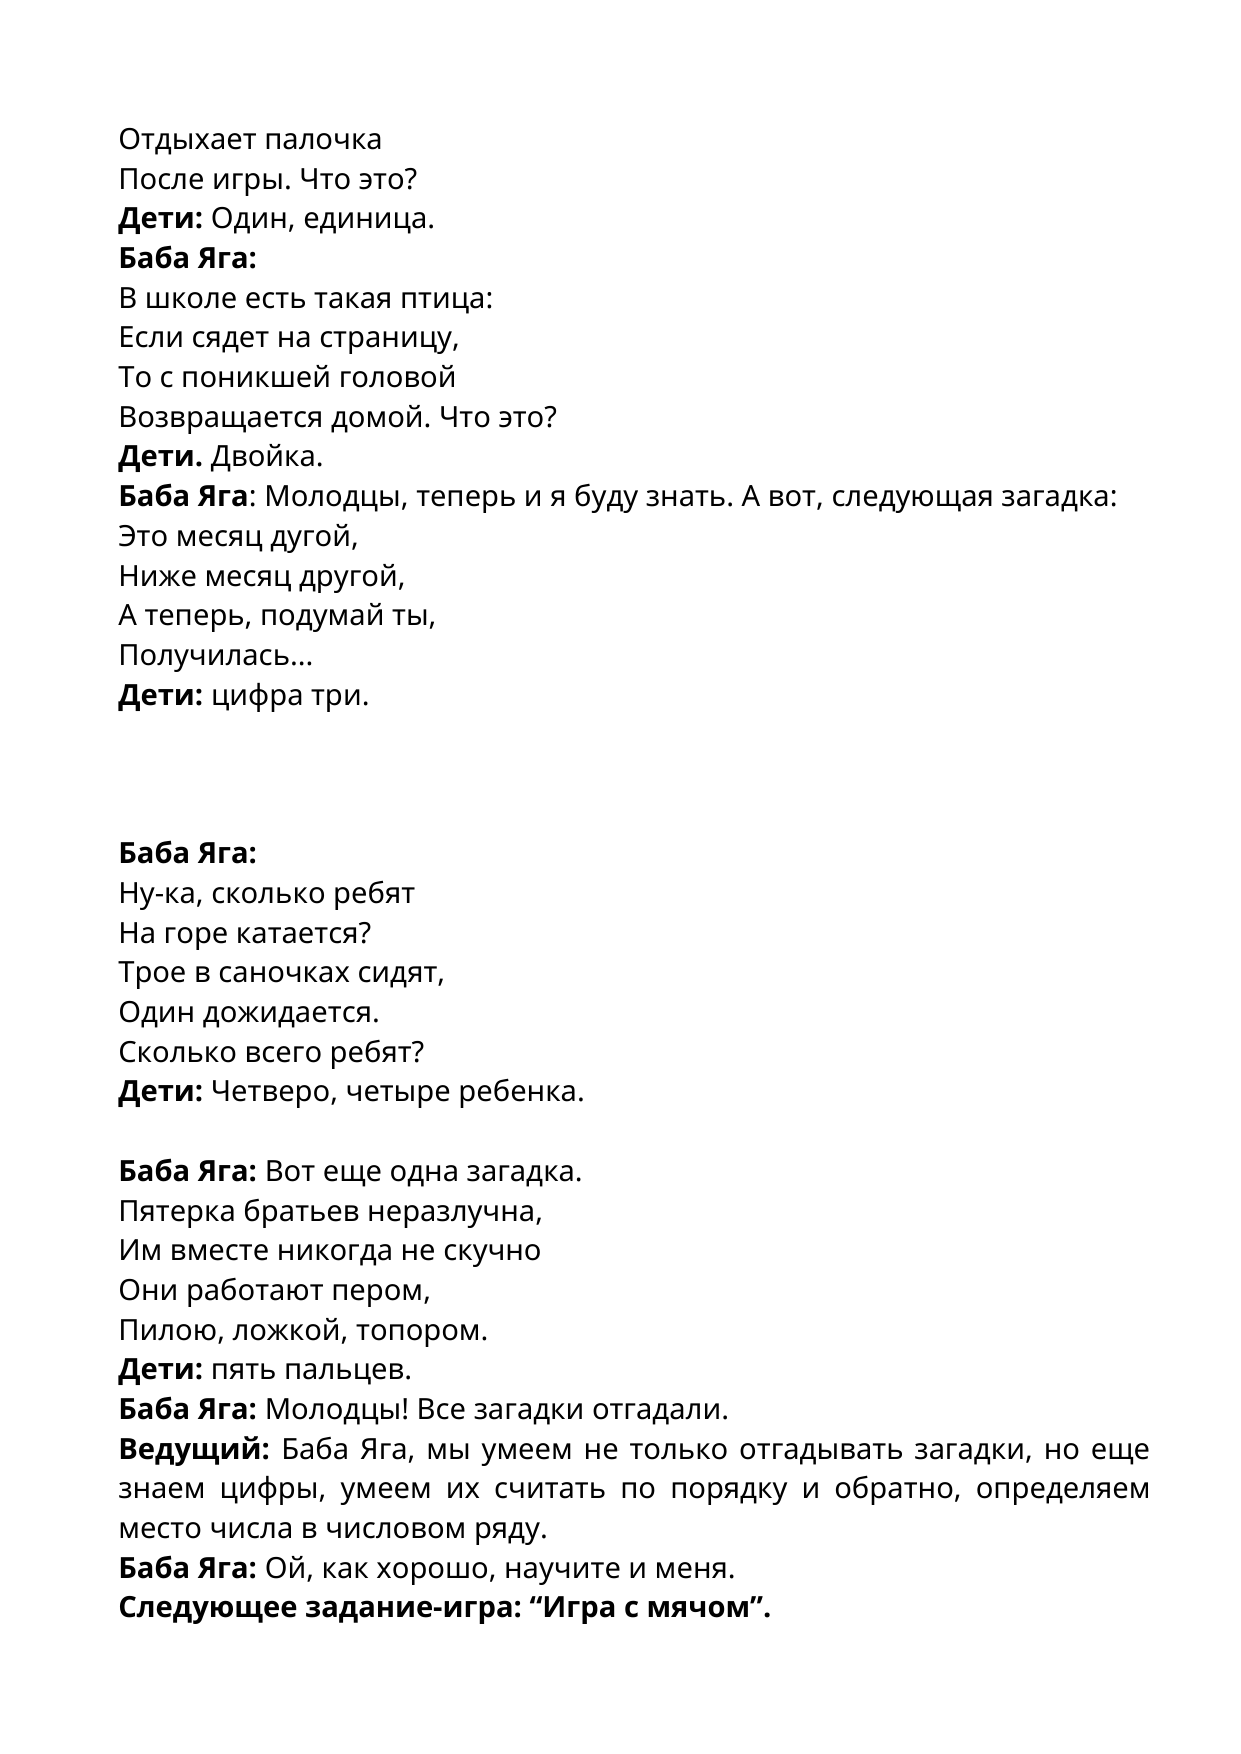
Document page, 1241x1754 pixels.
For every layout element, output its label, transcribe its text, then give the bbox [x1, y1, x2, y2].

text Баба Яга: [118, 237, 1152, 277]
text Ведущий: Баба Яга, мы умеем не только отгадывать загадки, но еще знаем цифры, умеем их считать по порядку и обратно, определяем место числа в числовом ряду. [118, 1428, 1152, 1547]
text Дети: цифра три. [118, 674, 1152, 713]
text Баба Яга: Ой, как хорошо, научите и меня. [118, 1547, 1152, 1587]
text Сколько всего ребят? [118, 1031, 1152, 1071]
text Баба Яга: [118, 833, 1152, 872]
text Следующее задание-игра: “Игра с мячом”. [118, 1587, 1152, 1626]
text Баба Яга: Молодцы, теперь и я буду знать. А вот, следующая загадка: [118, 475, 1152, 515]
text Баба Яга: Молодцы! Все загадки отгадали. [118, 1388, 1152, 1428]
text В школе есть такая птица: Если сядет на страницу, То с поникшей головой Возвращается домой. Что это? [118, 277, 1152, 436]
text Дети. Двойка. [118, 436, 1152, 475]
text Дети: Четверо, четыре ребенка. [118, 1071, 1152, 1110]
text Пятерка братьев неразлучна, Им вместе никогда не скучно Они работают пером, Пилою, ложкой, топором. [118, 1190, 1152, 1348]
text Ну-ка, сколько ребят На горе катается? Трое в саночках сидят, Один дожидается. [118, 872, 1152, 1031]
text Дети: пять пальцев. [118, 1348, 1152, 1388]
text Это месяц дугой, Ниже месяц другой, А теперь, подумай ты, Получилась... [118, 515, 1152, 674]
text Дети: Один, единица. [118, 198, 1152, 237]
text Баба Яга: Вот еще одна загадка. [118, 1150, 1152, 1190]
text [118, 118, 1152, 198]
